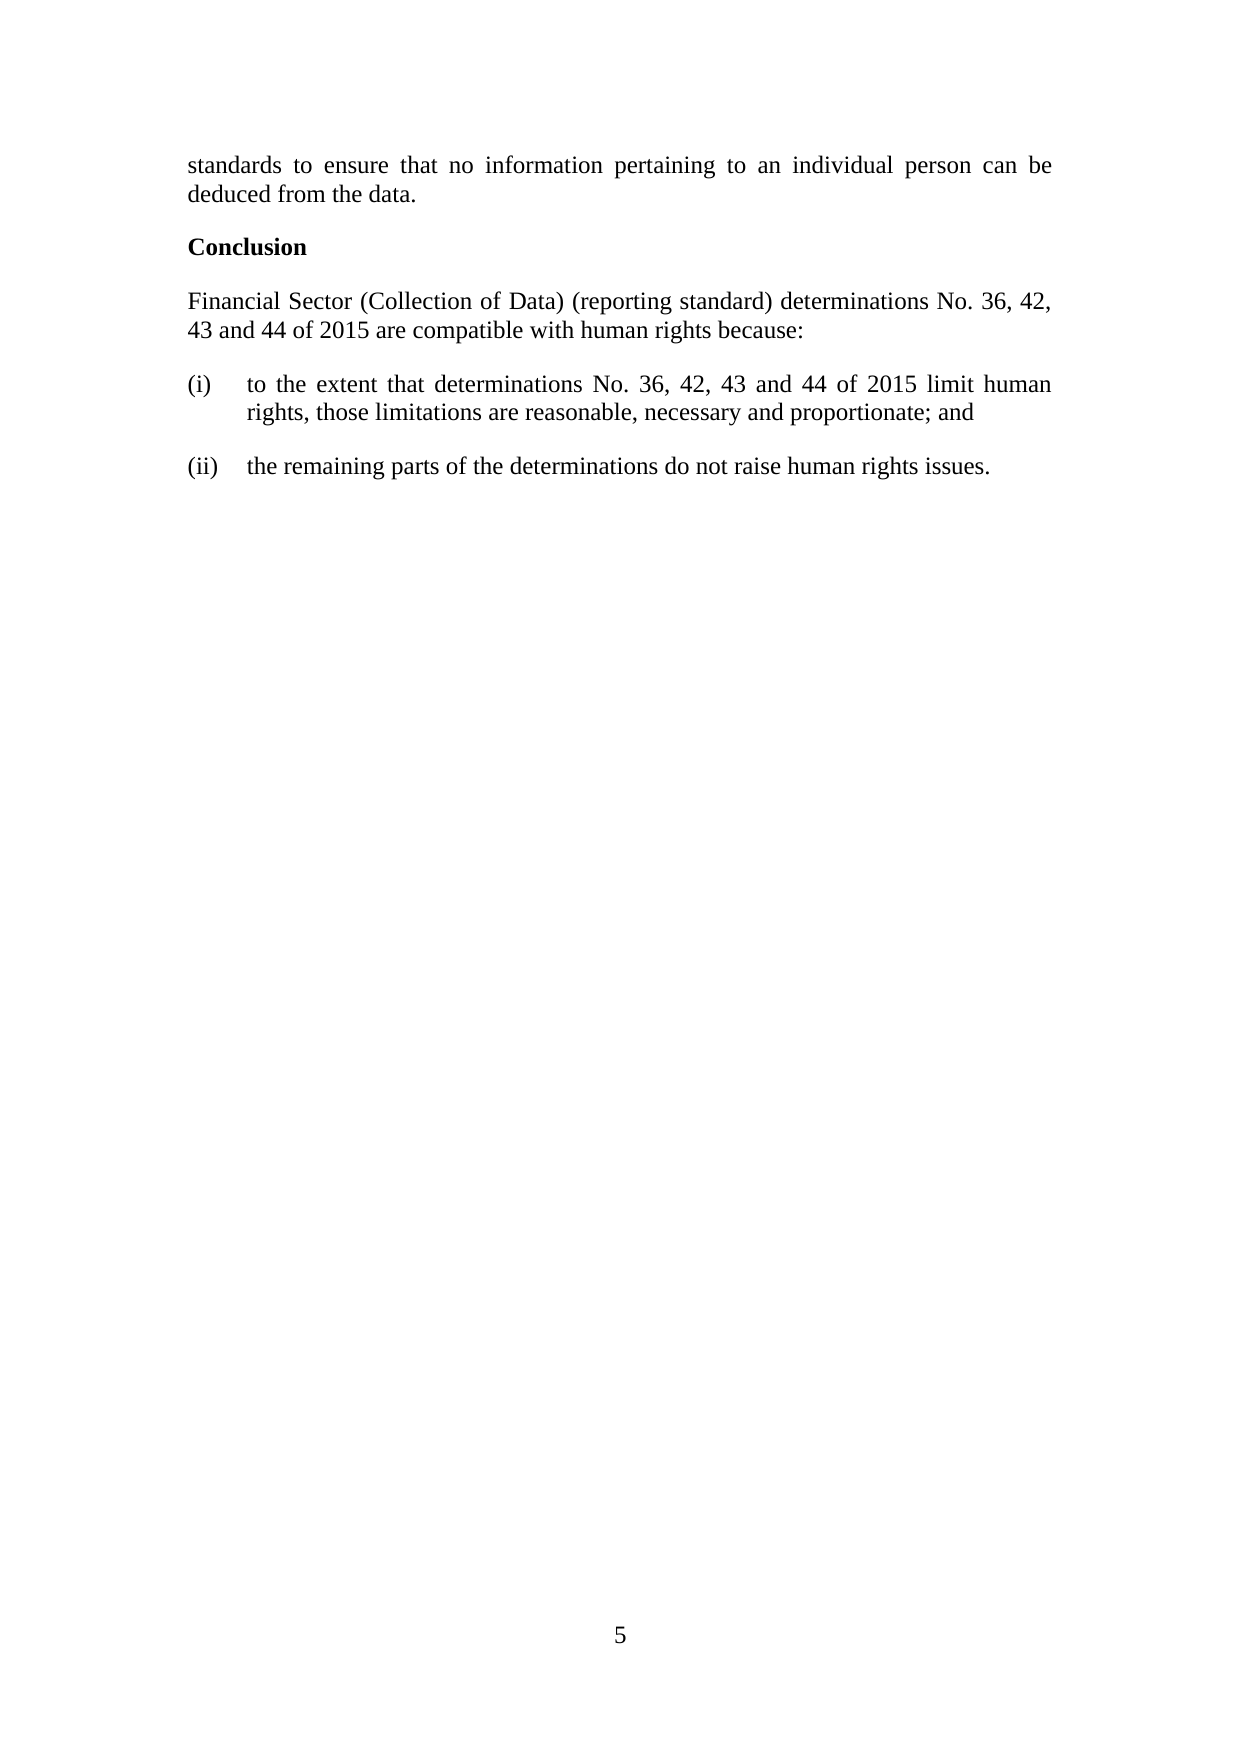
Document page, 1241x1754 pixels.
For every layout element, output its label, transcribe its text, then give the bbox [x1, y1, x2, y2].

list the remaining parts of the determinations do not raise human rights issues. [187, 451, 1053, 480]
list to the extent that determinations No. 36, 42, 43 and 44 of 2015 limit human rights, those limitations are reasonable, necessary and proportionate; and [187, 369, 1053, 426]
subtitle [187, 150, 1053, 207]
text Financial Sector (Collection of Data) (reporting standard) determinations No. 36, 42, 43 and 44 of 2015 are compatible with human rights because: [187, 286, 1053, 344]
text Conclusion [187, 232, 1053, 261]
